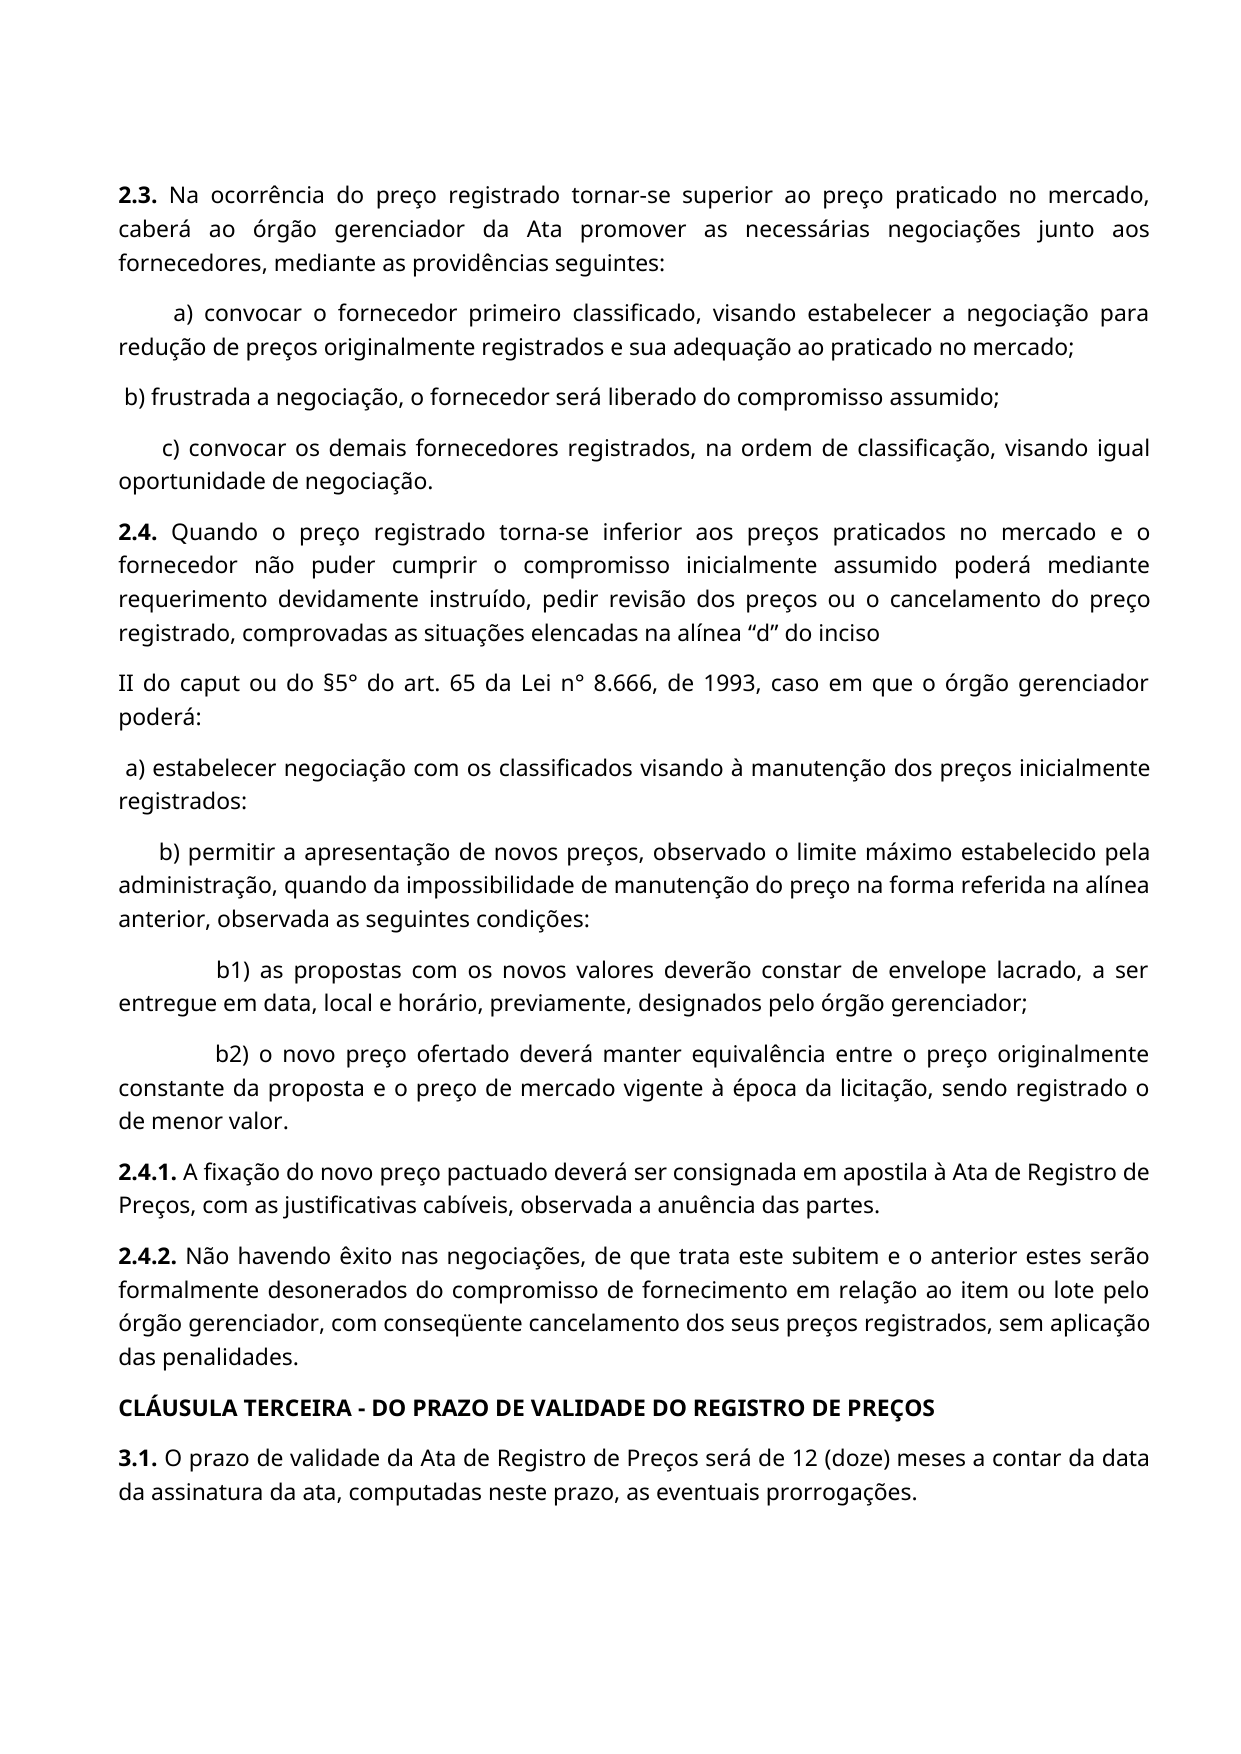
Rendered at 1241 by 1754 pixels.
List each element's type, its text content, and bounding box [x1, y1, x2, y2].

text 2.3. Na ocorrência do preço registrado tornar-se superior ao preço praticado no mercado, caberá ao órgão gerenciador da Ata promover as necessárias negociações junto aos fornecedores, mediante as providências seguintes: [118, 179, 1152, 278]
text a) convocar o fornecedor primeiro classificado, visando estabelecer a negociação para redução de preços originalmente registrados e sua adequação ao praticado no mercado; [118, 297, 1152, 362]
text b) permitir a apresentação de novos preços, observado o limite máximo estabelecido pela administração, quando da impossibilidade de manutenção do preço na forma referida na alínea anterior, observada as seguintes condições: [118, 836, 1152, 934]
text CLÁUSULA TERCEIRA - DO PRAZO DE VALIDADE DO REGISTRO DE PREÇOS [118, 1391, 1152, 1423]
text b1) as propostas com os novos valores deverão constar de envelope lacrado, a ser entregue em data, local e horário, previamente, designados pelo órgão gerenciador; [118, 953, 1152, 1018]
text b2) o novo preço ofertado deverá manter equivalência entre o preço originalmente constante da proposta e o preço de mercado vigente à época da licitação, sendo registrado o de menor valor. [118, 1038, 1152, 1136]
text 2.4.2. Não havendo êxito nas negociações, de que trata este subitem e o anterior estes serão formalmente desonerados do compromisso de fornecimento em relação ao item ou lote pelo órgão gerenciador, com conseqüente cancelamento dos seus preços registrados, sem aplicação das penalidades. [118, 1240, 1152, 1372]
text 2.4.1. A fixação do novo preço pactuado deverá ser consignada em apostila à Ata de Registro de Preços, com as justificativas cabíveis, observada a anuência das partes. [118, 1156, 1152, 1221]
text 3.1. O prazo de validade da Ata de Registro de Preços será de 12 (doze) meses a contar da data da assinatura da ata, computadas neste prazo, as eventuais prorrogações. [118, 1442, 1152, 1507]
text II do caput ou do §5° do art. 65 da Lei n° 8.666, de 1993, caso em que o órgão gerenciador poderá: [118, 667, 1152, 732]
text 2.4. Quando o preço registrado torna-se inferior aos preços praticados no mercado e o fornecedor não puder cumprir o compromisso inicialmente assumido poderá mediante requerimento devidamente instruído, pedir revisão dos preços ou o cancelamento do preço registrado, comprovadas as situações elencadas na alínea “d” do inciso [118, 516, 1152, 648]
text c) convocar os demais fornecedores registrados, na ordem de classificação, visando igual oportunidade de negociação. [118, 431, 1152, 496]
text a) estabelecer negociação com os classificados visando à manutenção dos preços inicialmente registrados: [118, 751, 1152, 816]
text b) frustrada a negociação, o fornecedor será liberado do compromisso assumido; [118, 381, 1152, 412]
